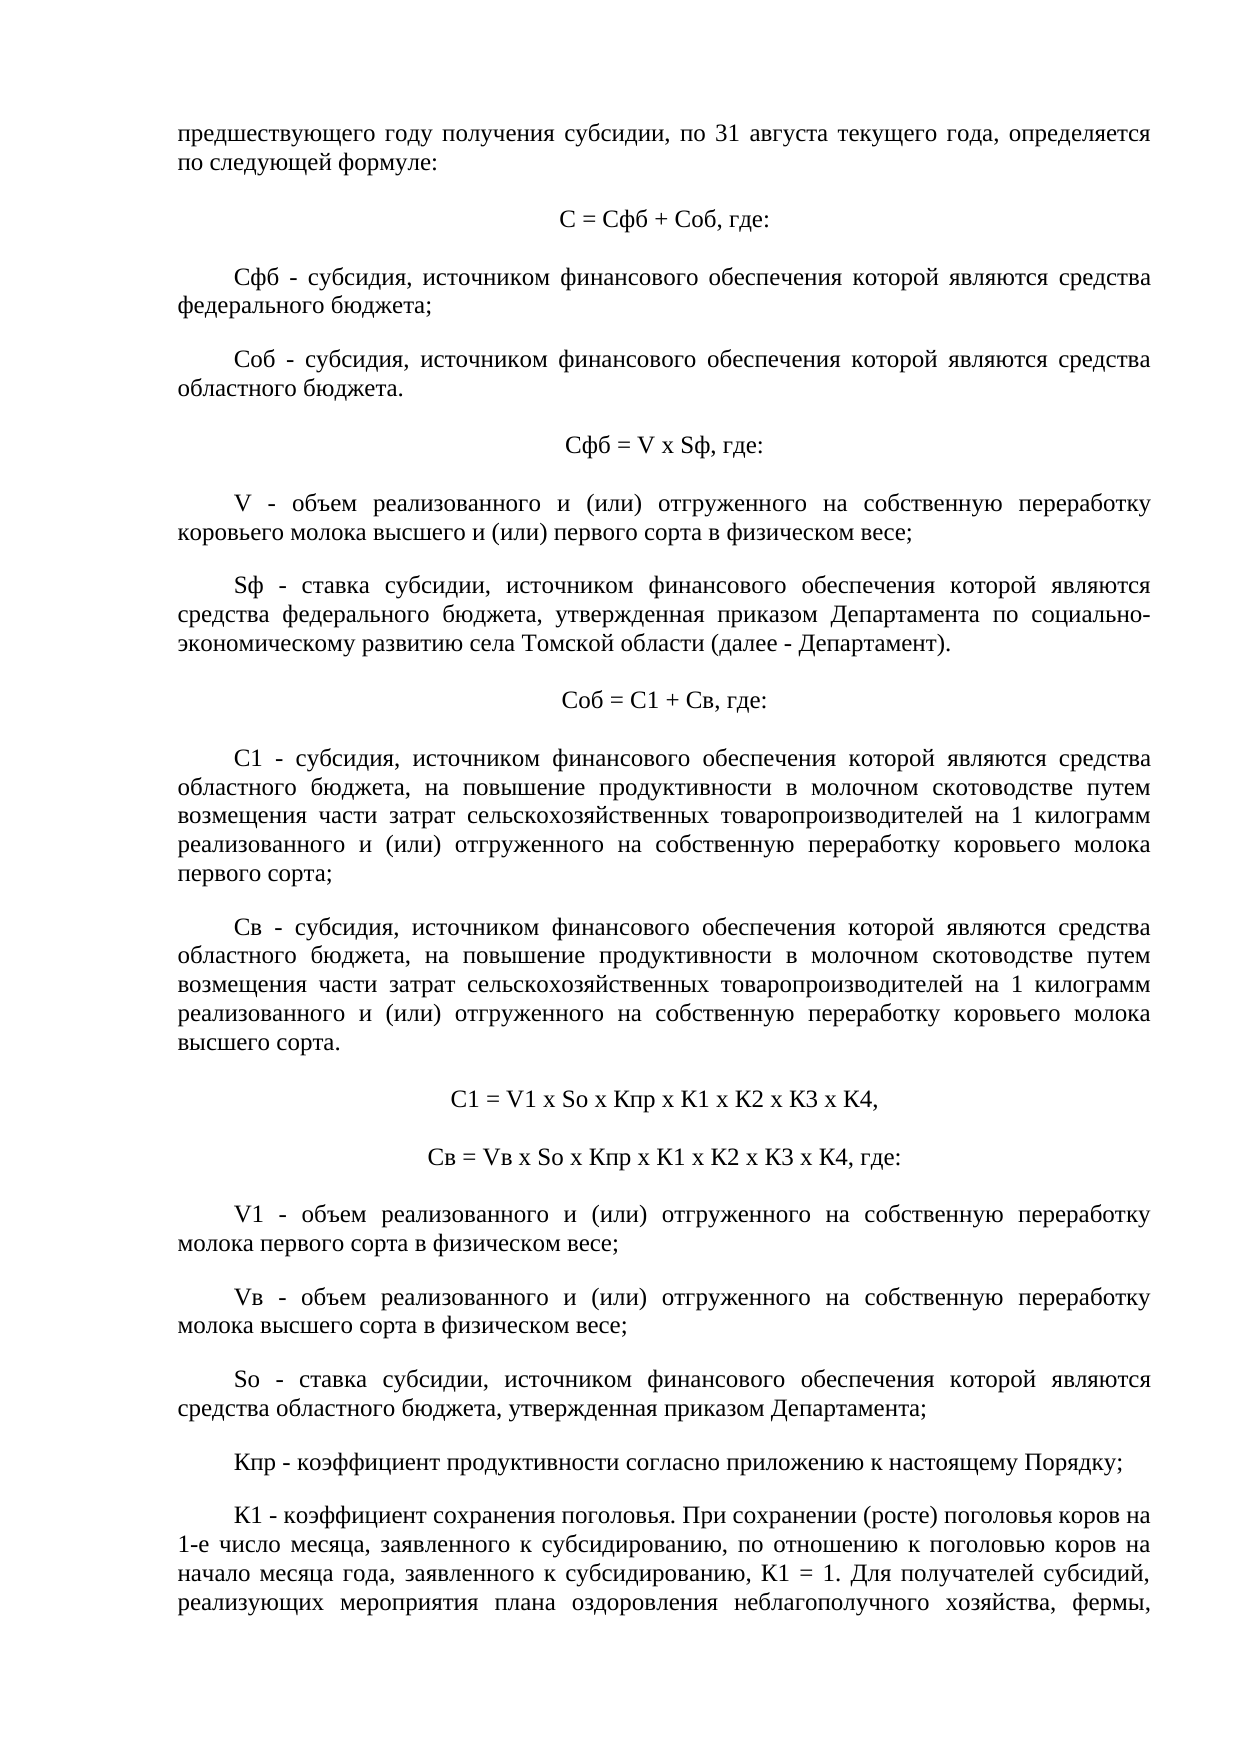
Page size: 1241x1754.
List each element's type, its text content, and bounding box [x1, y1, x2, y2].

text Сфб - субсидия, источником финансового обеспечения которой являются средства федерального бюджета; [177, 262, 1152, 319]
text Sф - ставка субсидии, источником финансового обеспечения которой являются средства федерального бюджета, утвержденная приказом Департамента по социально-экономическому развитию села Томской области (далее - Департамент). [177, 571, 1152, 657]
text С = Сфб + Соб, где: [177, 204, 1152, 233]
text Сфб = V x Sф, где: [177, 431, 1152, 459]
text Соб - субсидия, источником финансового обеспечения которой являются средства областного бюджета. [177, 344, 1152, 402]
text Св = Vв x So x Кпр x К1 x К2 x К3 x К4, где: [177, 1142, 1152, 1171]
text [177, 118, 1152, 176]
text Св - субсидия, источником финансового обеспечения которой являются средства областного бюджета, на повышение продуктивности в молочном скотоводстве путем возмещения части затрат сельскохозяйственных товаропроизводителей на 1 килограмм реализованного и (или) отгруженного на собственную переработку коровьего молока высшего сорта. [177, 912, 1152, 1056]
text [177, 1501, 1152, 1616]
text С1 - субсидия, источником финансового обеспечения которой являются средства областного бюджета, на повышение продуктивности в молочном скотоводстве путем возмещения части затрат сельскохозяйственных товаропроизводителей на 1 килограмм реализованного и (или) отгруженного на собственную переработку коровьего молока первого сорта; [177, 743, 1152, 887]
text Vв - объем реализованного и (или) отгруженного на собственную переработку молока высшего сорта в физическом весе; [177, 1282, 1152, 1339]
text V1 - объем реализованного и (или) отгруженного на собственную переработку молока первого сорта в физическом весе; [177, 1199, 1152, 1257]
text V - объем реализованного и (или) отгруженного на собственную переработку коровьего молока высшего и (или) первого сорта в физическом весе; [177, 488, 1152, 546]
text Кпр - коэффициент продуктивности согласно приложению к настоящему Порядку; [177, 1447, 1152, 1476]
text So - ставка субсидии, источником финансового обеспечения которой являются средства областного бюджета, утвержденная приказом Департамента; [177, 1364, 1152, 1422]
text С1 = V1 x So x Кпр x К1 x К2 x К3 x К4, [177, 1084, 1152, 1113]
text Соб = С1 + Св, где: [177, 686, 1152, 714]
